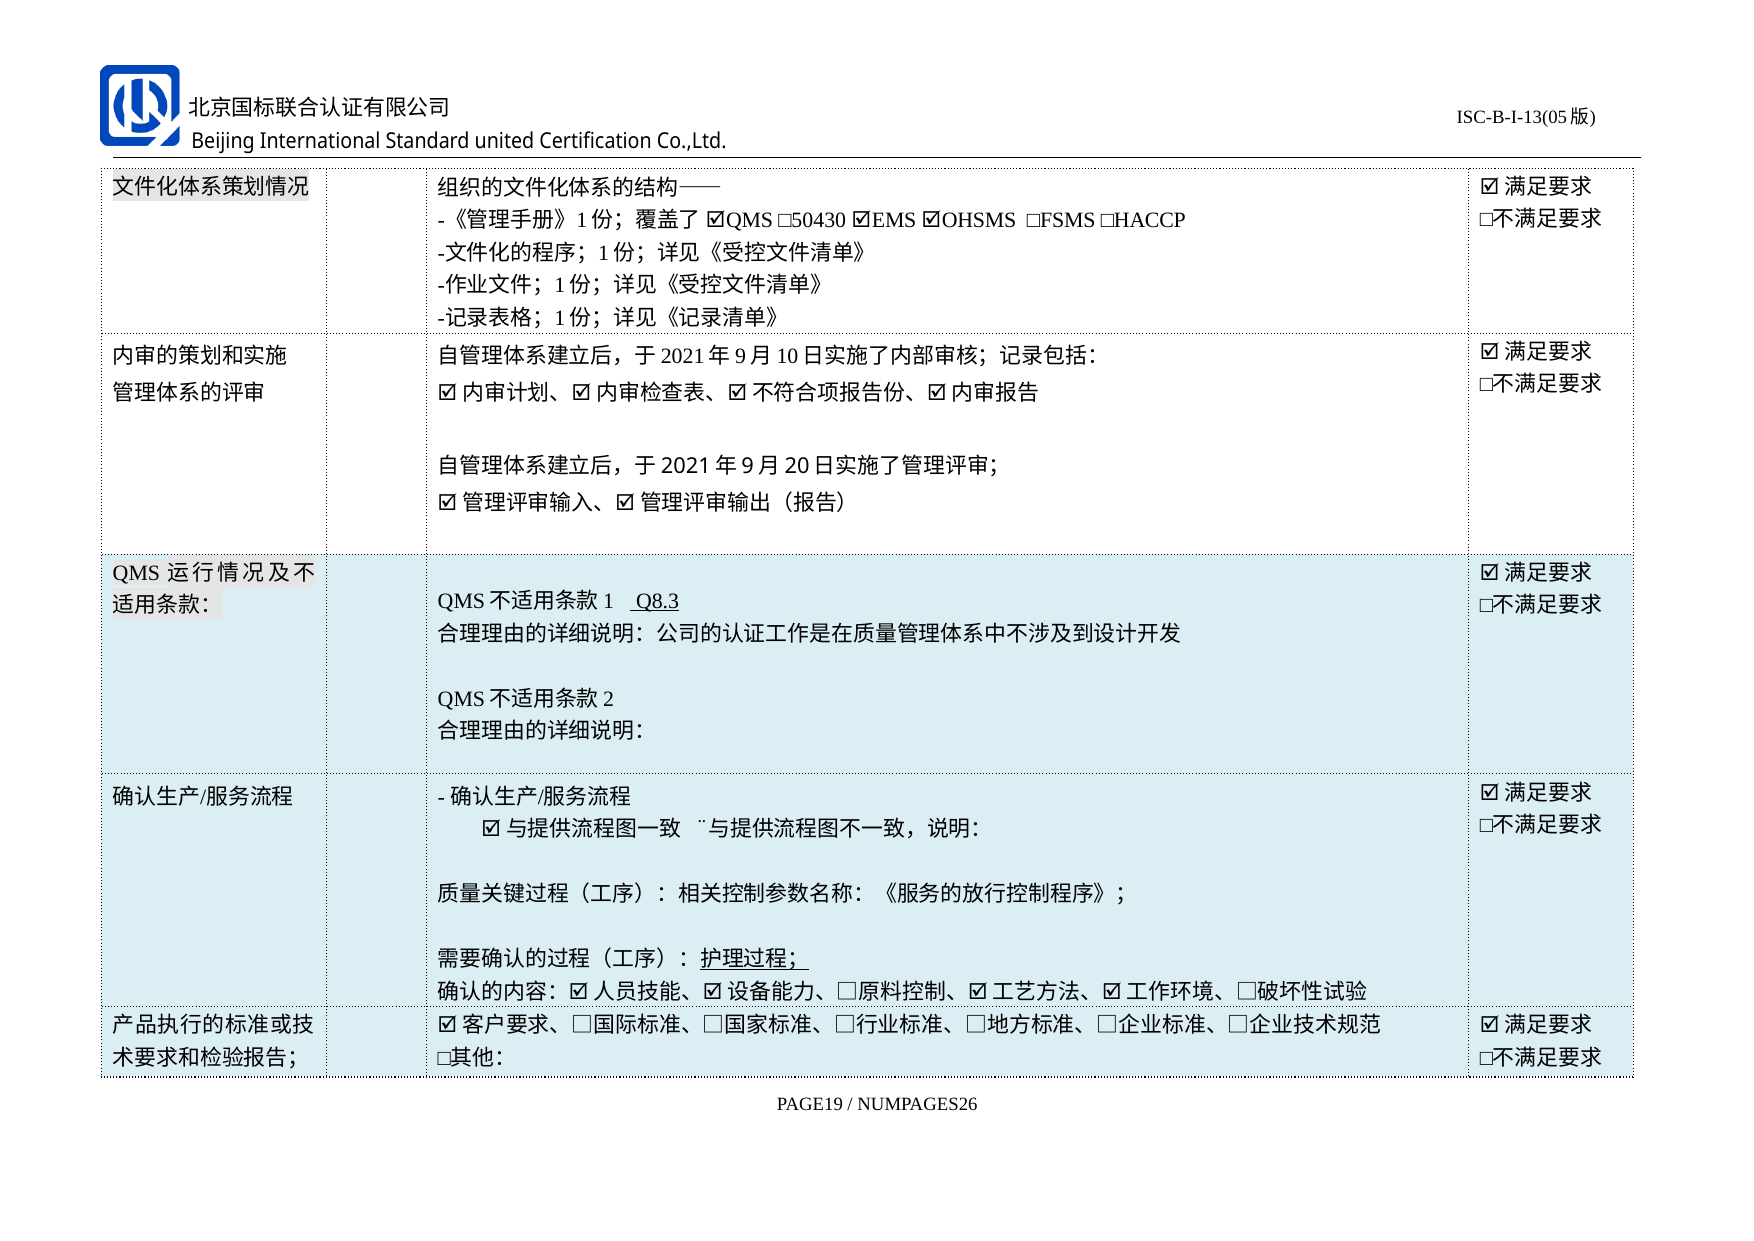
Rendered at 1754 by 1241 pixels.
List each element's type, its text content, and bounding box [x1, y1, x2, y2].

table_cell 确认生产/服务流程 [101, 773, 326, 1006]
table_cell 满足要求 □不满足要求 [1468, 168, 1633, 332]
table_cell [326, 168, 426, 332]
table_cell [326, 773, 426, 1006]
table_cell 满足要求 □不满足要求 [1468, 333, 1633, 553]
table_cell [326, 554, 426, 773]
table_cell 满足要求 □不满足要求 [1468, 554, 1633, 773]
table_cell 文件化体系策划情况 [101, 168, 326, 332]
table_cell 产品执行的标准或技术要求和检验报告； [101, 1006, 326, 1076]
table_cell 自管理体系建立后，于2021年9月10日实施了内部审核；记录包括： 内审计划、内审检查表、不符合项报告份、内审报告 自管理体系建立后，于2021年9月20日实施了管理评审； 管理评审输入、管理评审输出（报告） [426, 333, 1468, 553]
table_cell 满足要求 □不满足要求 [1468, 1006, 1633, 1076]
table_cell 内审的策划和实施 管理体系的评审 [101, 333, 326, 553]
table_cell - 确认生产/服务流程 与提供流程图一致 ¨与提供流程图不一致，说明： 质量关键过程（工序）：相关控制参数名称：《服务的放行控制程序》； 需要确认的过程（工序）：护理过程； 确认的内容：人员技能、设备能力、□原料控制、工艺方法、工作环境、□破坏性试验 [426, 773, 1468, 1006]
table_cell QMS运行情况及不适用条款： [101, 554, 326, 773]
picture [100, 65, 180, 146]
table_cell [326, 333, 426, 553]
table_cell [326, 1006, 426, 1076]
table_cell QMS不适用条款1 Q8.3 合理理由的详细说明：公司的认证工作是在质量管理体系中不涉及到设计开发 QMS不适用条款2 合理理由的详细说明： [426, 554, 1468, 773]
table_cell 组织的文件化体系的结构—— -《管理手册》1份；覆盖了 QMS □50430 EMS OHSMS □FSMS □HACCP -文件化的程序；1份；详见《受控文件清单》 -作业文件；1份；详见《受控文件清单》 -记录表格；1份；详见《记录清单》 [426, 168, 1468, 332]
table_cell 满足要求 □不满足要求 [1468, 773, 1633, 1006]
